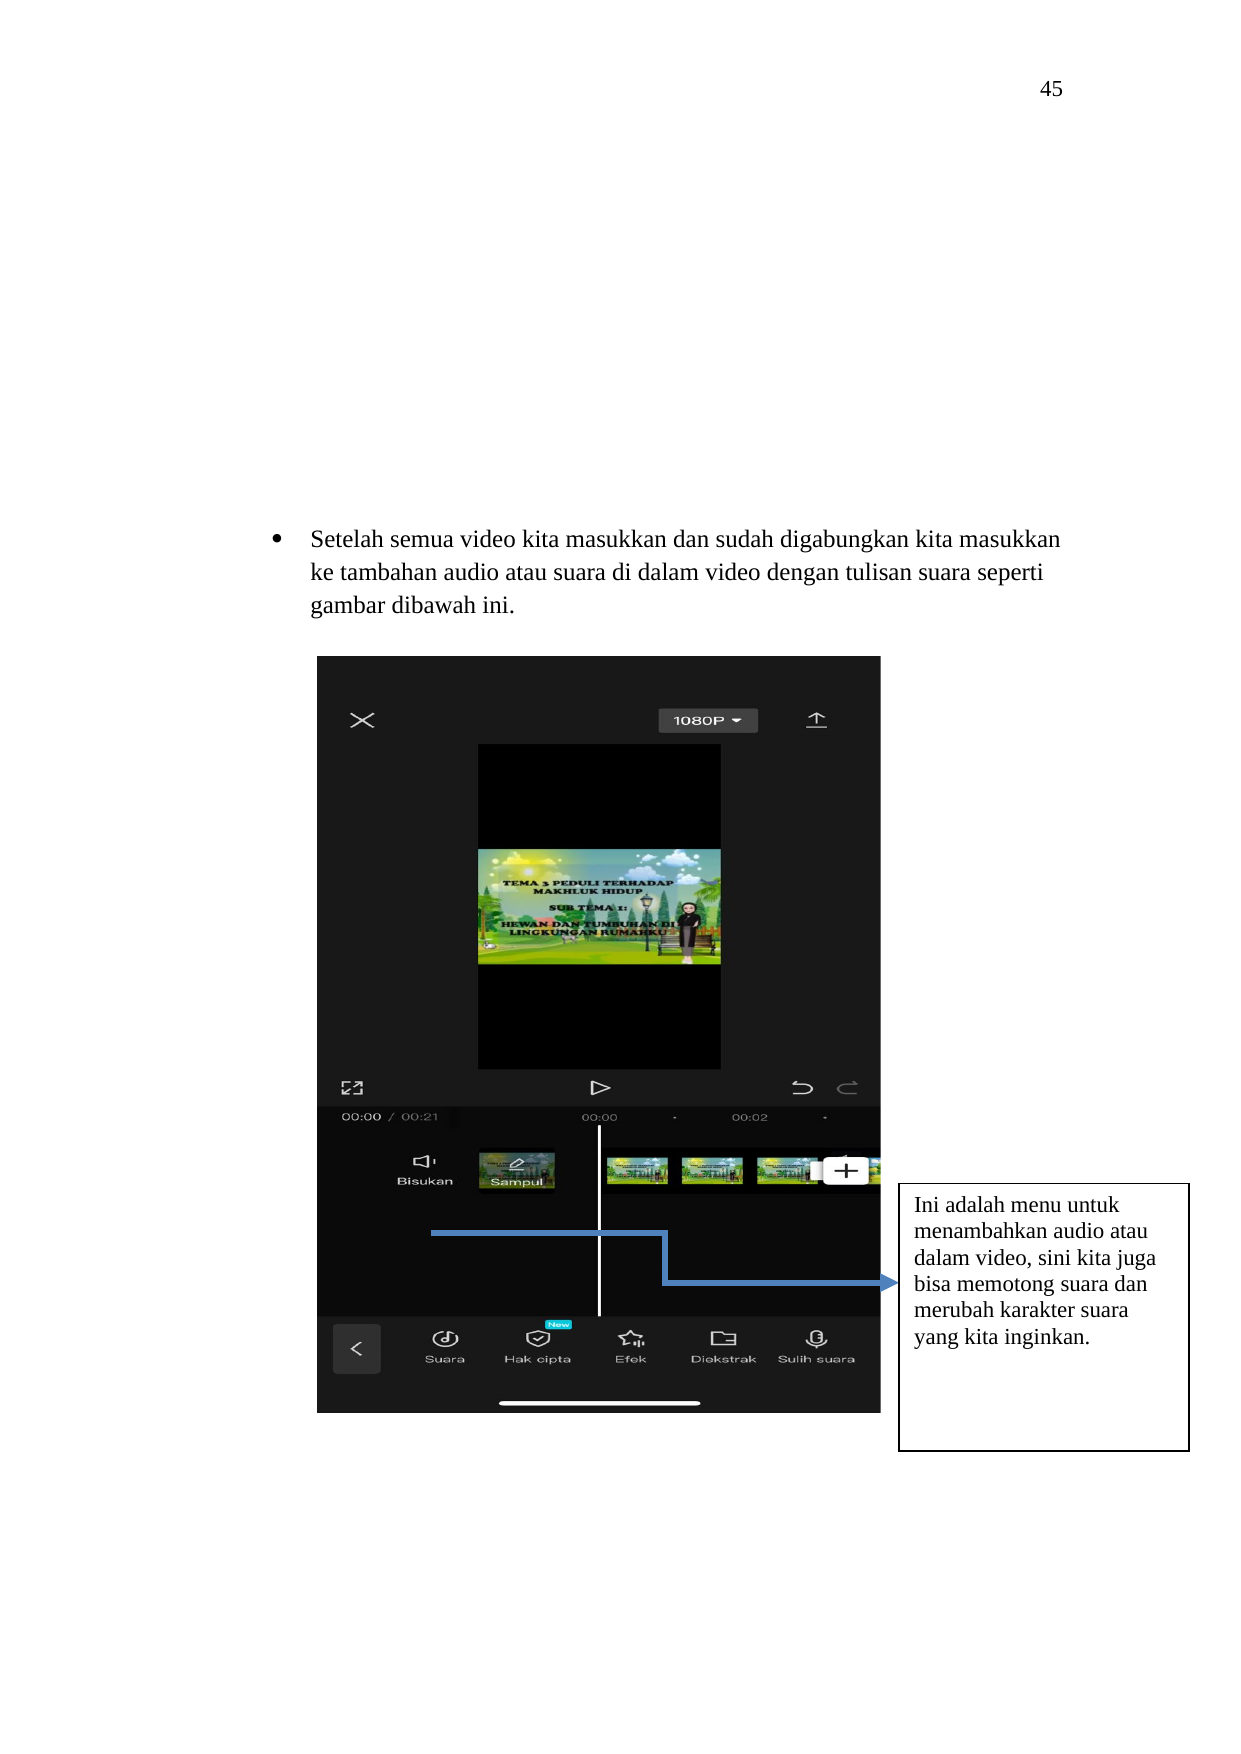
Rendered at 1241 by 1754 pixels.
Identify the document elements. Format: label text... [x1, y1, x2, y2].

list Setelah semua video kita masukkan dan sudah digabungkan kita masukkan ke tambahan audio atau suara di dalam video dengan tulisan suara seperti gambar dibawah ini. [273, 524, 1063, 618]
picture [317, 656, 881, 1413]
